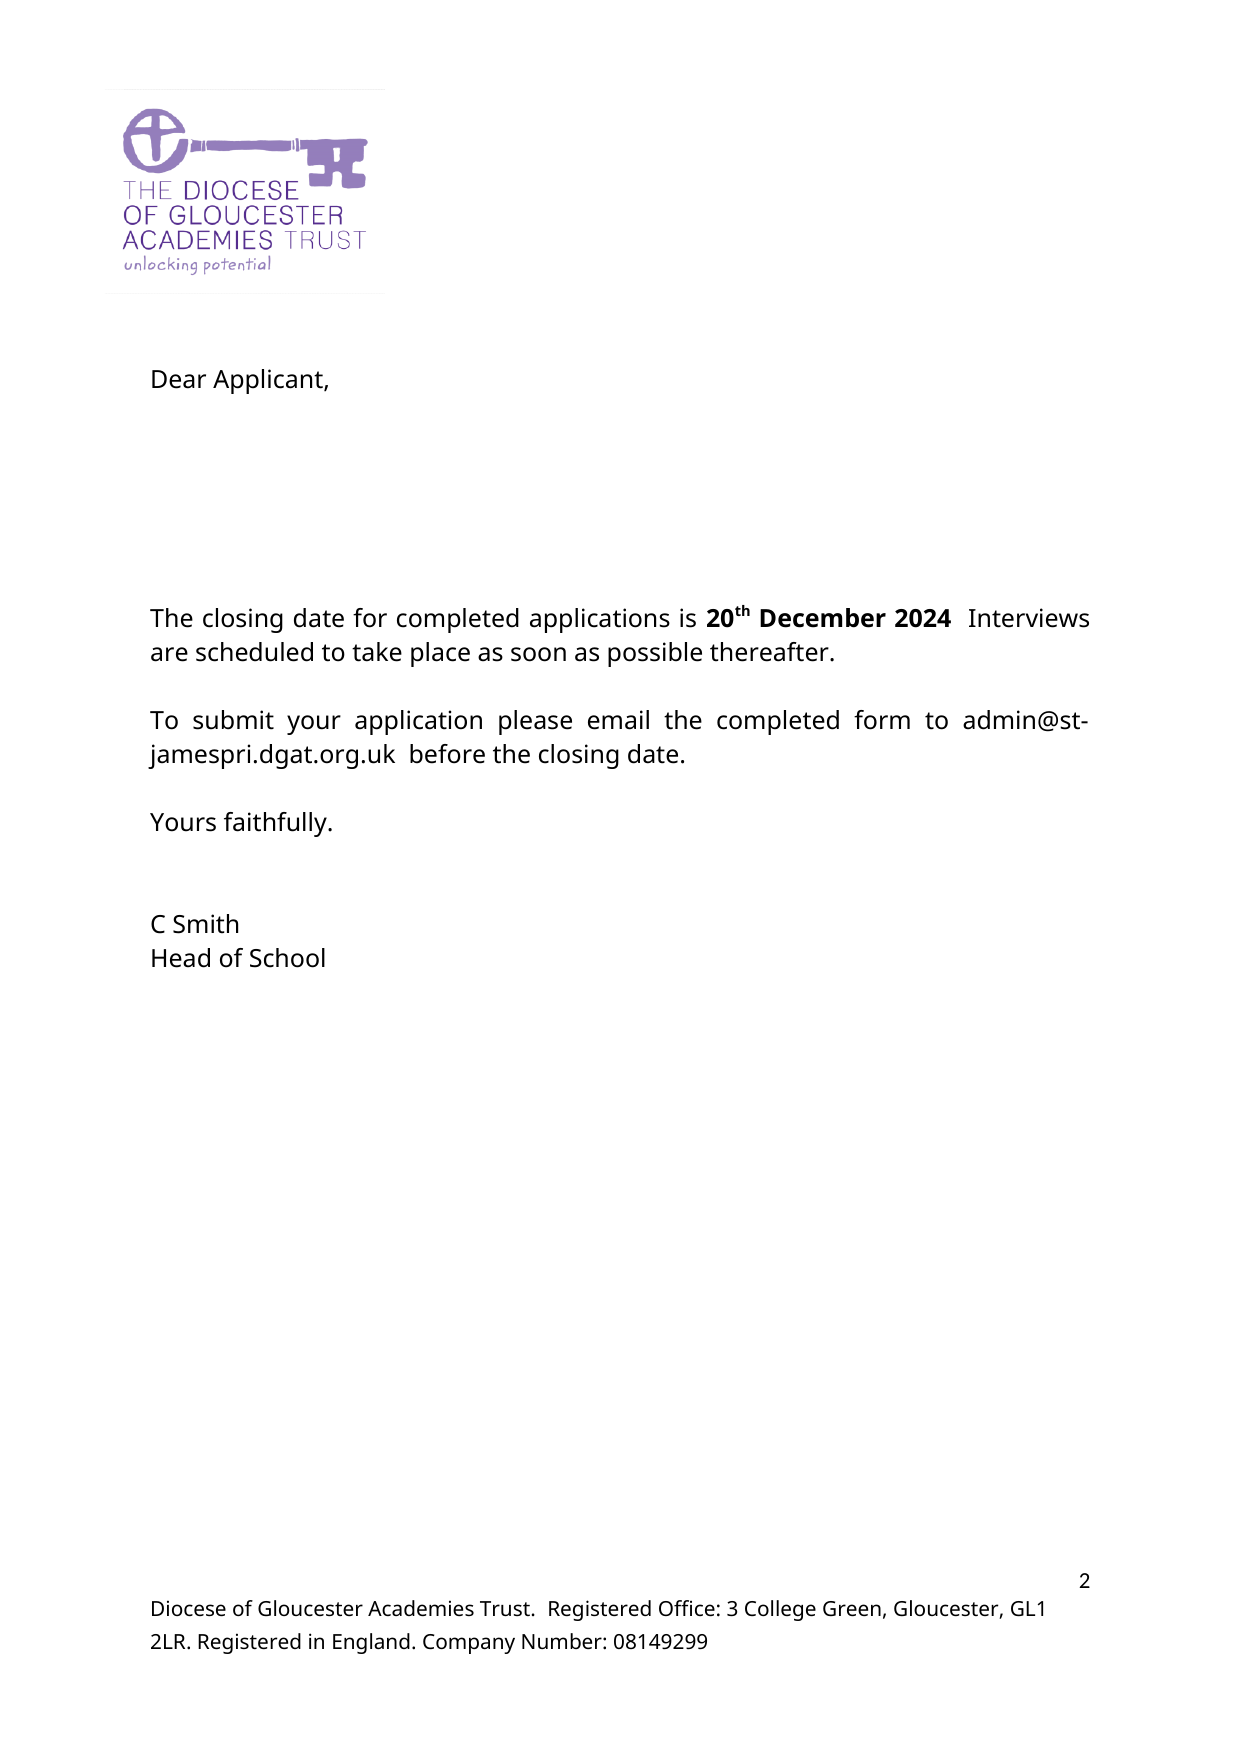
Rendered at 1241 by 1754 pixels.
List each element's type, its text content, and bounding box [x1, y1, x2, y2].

text Head of School [150, 941, 1090, 975]
text To submit your application please email the completed form to admin@st-jamespri.dgat.org.uk before the closing date. [150, 703, 1090, 771]
text C Smith [150, 907, 1090, 941]
text Dear Applicant, [150, 362, 1090, 396]
picture [104, 89, 385, 294]
text The closing date for completed applications is 20th December 2024 Interviews are scheduled to take place as soon as possible thereafter. [150, 601, 1090, 669]
text Yours faithfully. [150, 805, 1090, 839]
